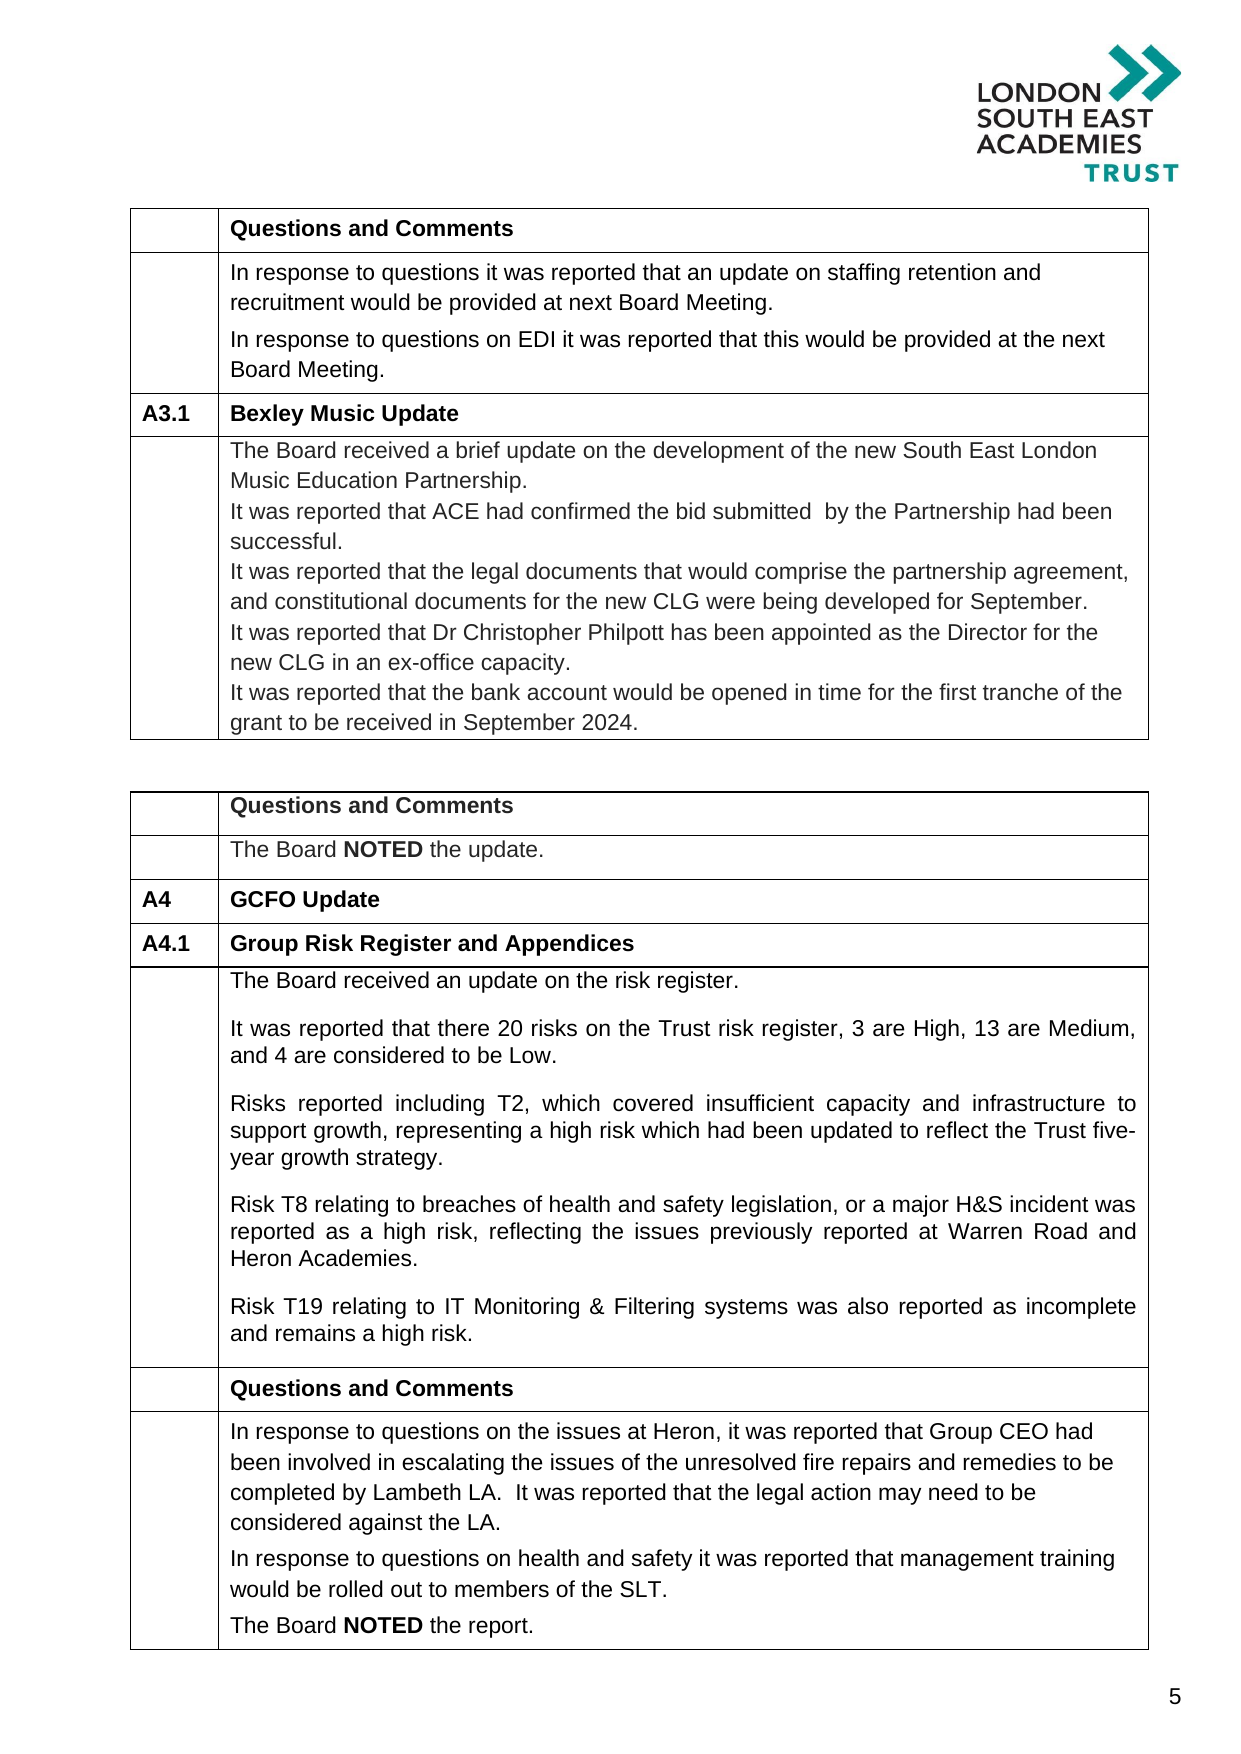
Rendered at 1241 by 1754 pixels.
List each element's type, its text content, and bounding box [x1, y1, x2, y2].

table_header [131, 793, 218, 835]
table_cell [131, 437, 218, 739]
table_cell [131, 968, 218, 1367]
table_cell The Board received an update on the risk register. It was reported that there 20 risks on the Trust risk register, 3 are High, 13 are Medium, and 4 are considered to be Low. Risks reported including T2, which covered insufficient capacity and infrastructure to support growth, representing a high risk which had been updated to reflect the Trust five-year growth strategy. Risk T8 relating to breaches of health and safety legislation, or a major H&S incident was reported as a high risk, reflecting the issues previously reported at Warren Road and Heron Academies. Risk T19 relating to IT Monitoring & Filtering systems was also reported as incomplete and remains a high risk. [219, 968, 1148, 1367]
table_cell A3.1 [131, 394, 218, 436]
table_cell In response to questions it was reported that an update on staffing retention and recruitment would be provided at next Board Meeting. In response to questions on EDI it was reported that this would be provided at the next Board Meeting. [219, 253, 1148, 392]
table_cell Bexley Music Update [219, 394, 1148, 436]
table_cell [131, 209, 218, 252]
table_cell A4 [131, 880, 218, 923]
table_cell Questions and Comments [219, 1368, 1148, 1411]
table_cell [131, 1368, 218, 1411]
table_cell [131, 836, 218, 879]
table_cell A4.1 [131, 924, 218, 966]
table_cell The Board received a brief update on the development of the new South East London Music Education Partnership. It was reported that ACE had confirmed the bid submitted by the Partnership had been successful. It was reported that the legal documents that would comprise the partnership agreement, and constitutional documents for the new CLG were being developed for September. It was reported that Dr Christopher Philpott has been appointed as the Director for the new CLG in an ex-office capacity. It was reported that the bank account would be opened in time for the first tranche of the grant to be received in September 2024. [219, 437, 1148, 739]
table_header Questions and Comments [219, 793, 1148, 835]
table_cell [131, 1412, 218, 1648]
table_cell Questions and Comments [219, 209, 1148, 252]
table_cell Group Risk Register and Appendices [219, 924, 1148, 966]
table_cell In response to questions on the issues at Heron, it was reported that Group CEO had been involved in escalating the issues of the unresolved fire repairs and remedies to be completed by Lambeth LA. It was reported that the legal action may need to be considered against the LA. In response to questions on health and safety it was reported that management training would be rolled out to members of the SLT. The Board NOTED the report. [219, 1412, 1148, 1648]
picture [976, 44, 1182, 182]
table_cell The Board NOTED the update. [219, 836, 1148, 879]
table_cell [131, 253, 218, 392]
table_cell GCFO Update [219, 880, 1148, 923]
